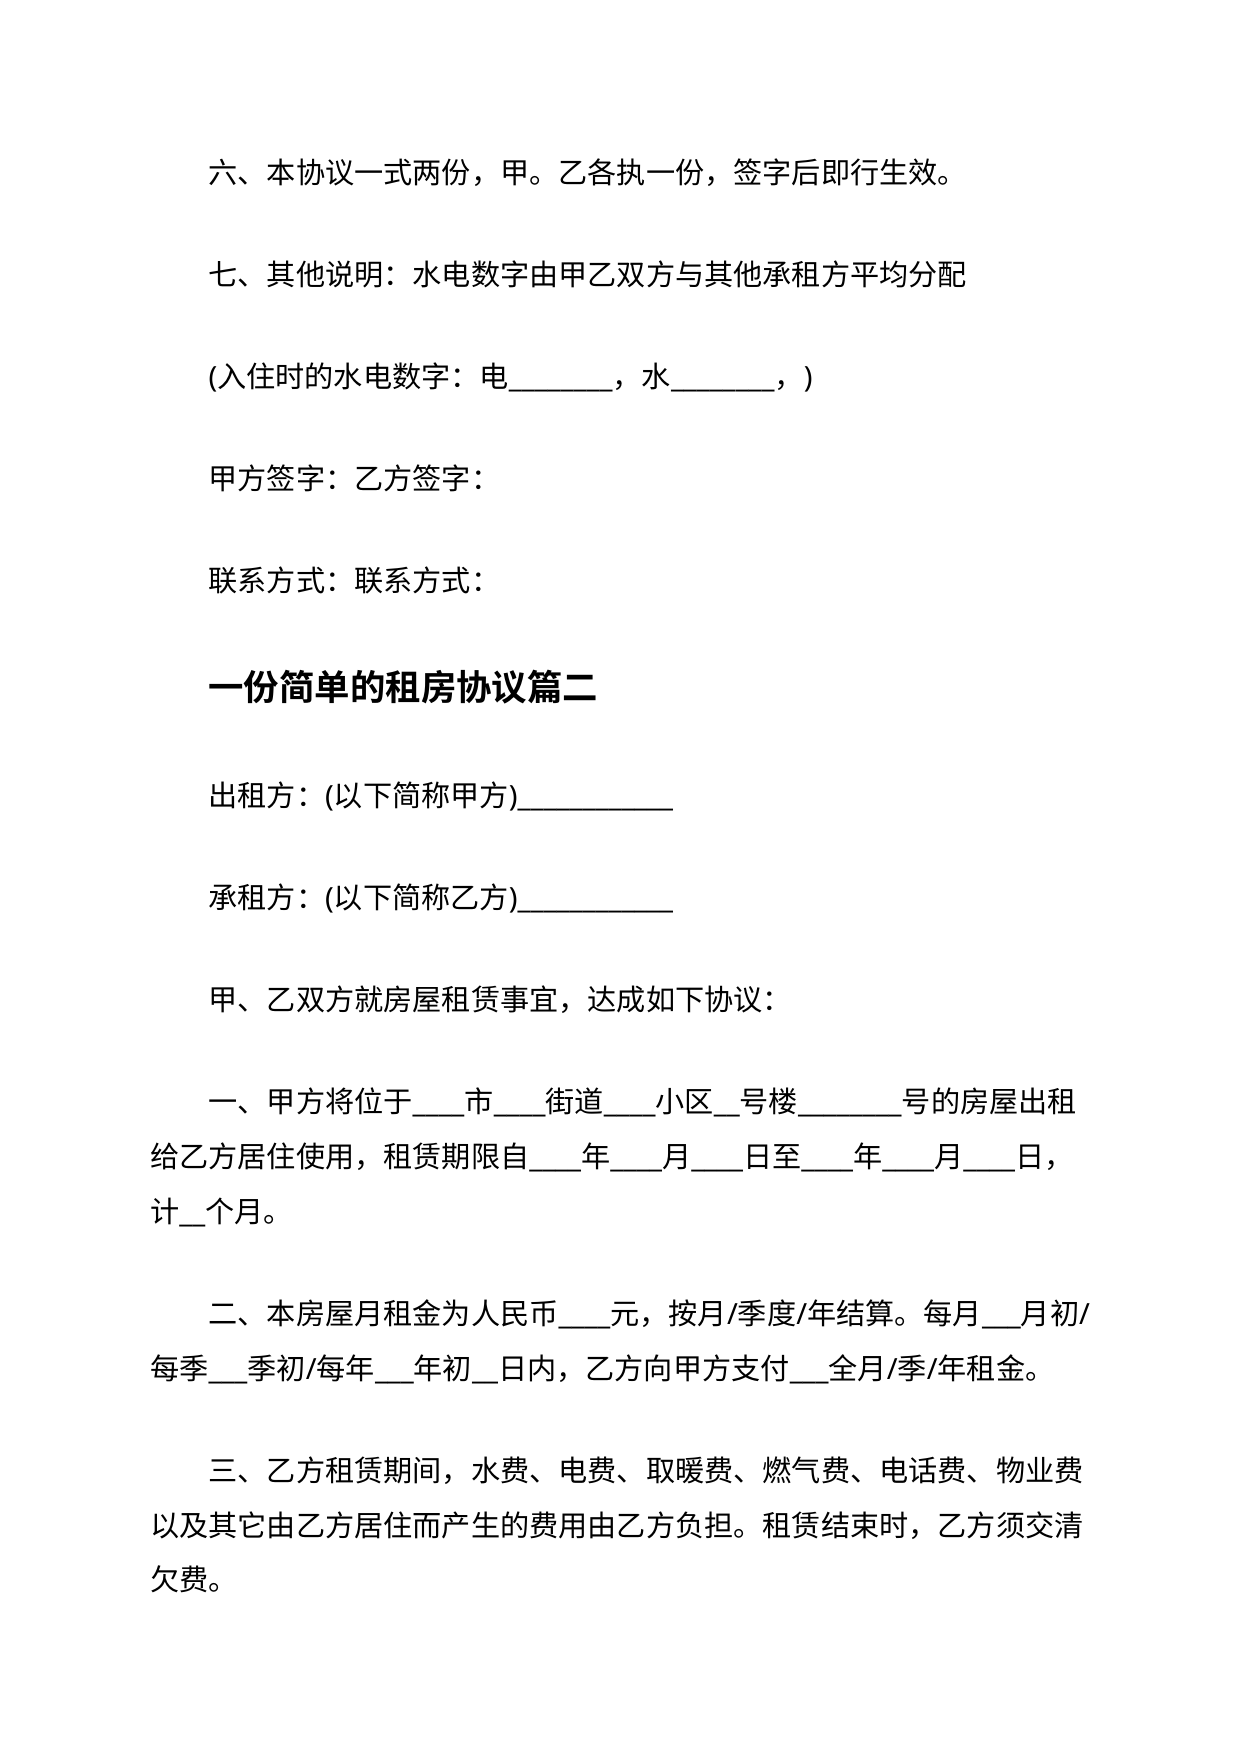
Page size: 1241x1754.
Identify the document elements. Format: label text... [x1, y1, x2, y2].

text 七、其他说明：水电数字由甲乙双方与其他承租方平均分配 [150, 252, 1090, 294]
text (入住时的水电数字：电________，水________，) [150, 353, 1090, 396]
text 二、本房屋月租金为人民币____元，按月/季度/年结算。每月___月初/每季___季初/每年___年初__日内，乙方向甲方支付___全月/季/年租金。 [150, 1290, 1090, 1388]
text 联系方式：联系方式： [150, 557, 1090, 599]
text 一份简单的租房协议篇二 [150, 659, 1090, 710]
text 三、乙方租赁期间，水费、电费、取暖费、燃气费、电话费、物业费以及其它由乙方居住而产生的费用由乙方负担。租赁结束时，乙方须交清欠费。 [150, 1447, 1090, 1599]
text 一、甲方将位于____市____街道____小区__号楼________号的房屋出租给乙方居住使用，租赁期限自____年____月____日至____年____月____日，计__个月。 [150, 1078, 1090, 1231]
text 出租方：(以下简称甲方)____________ [150, 772, 1090, 815]
text 甲方签字：乙方签字： [150, 456, 1090, 498]
text 承租方：(以下简称乙方)____________ [150, 874, 1090, 917]
text 甲、乙双方就房屋租赁事宜，达成如下协议： [150, 976, 1090, 1019]
text 六、本协议一式两份，甲。乙各执一份，签字后即行生效。 [150, 150, 1090, 192]
